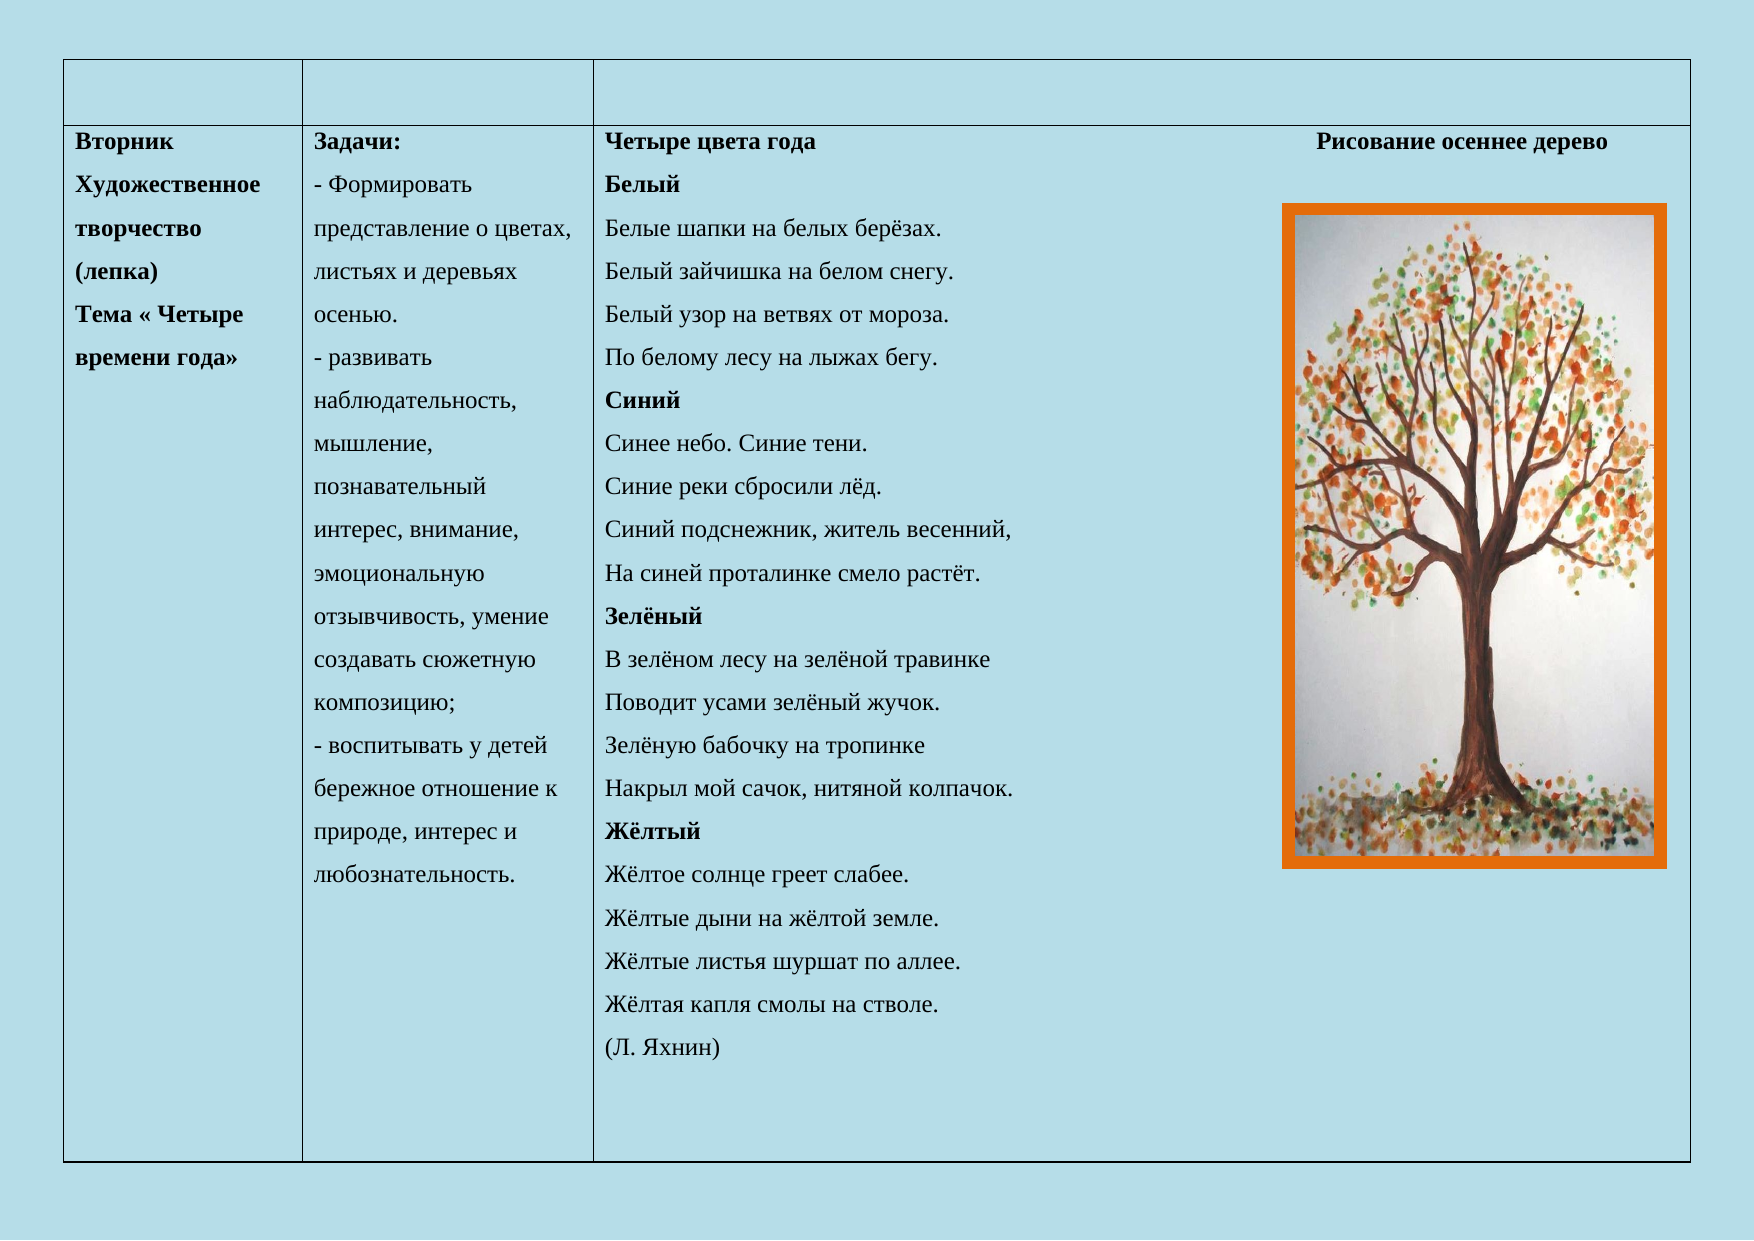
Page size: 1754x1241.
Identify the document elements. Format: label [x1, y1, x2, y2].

picture [1295, 215, 1654, 856]
table_cell [303, 60, 593, 125]
table_cell [303, 126, 593, 1161]
table_cell [594, 126, 1690, 1161]
table_cell [594, 60, 1690, 125]
table_cell [64, 60, 302, 125]
table_cell [64, 126, 302, 1161]
